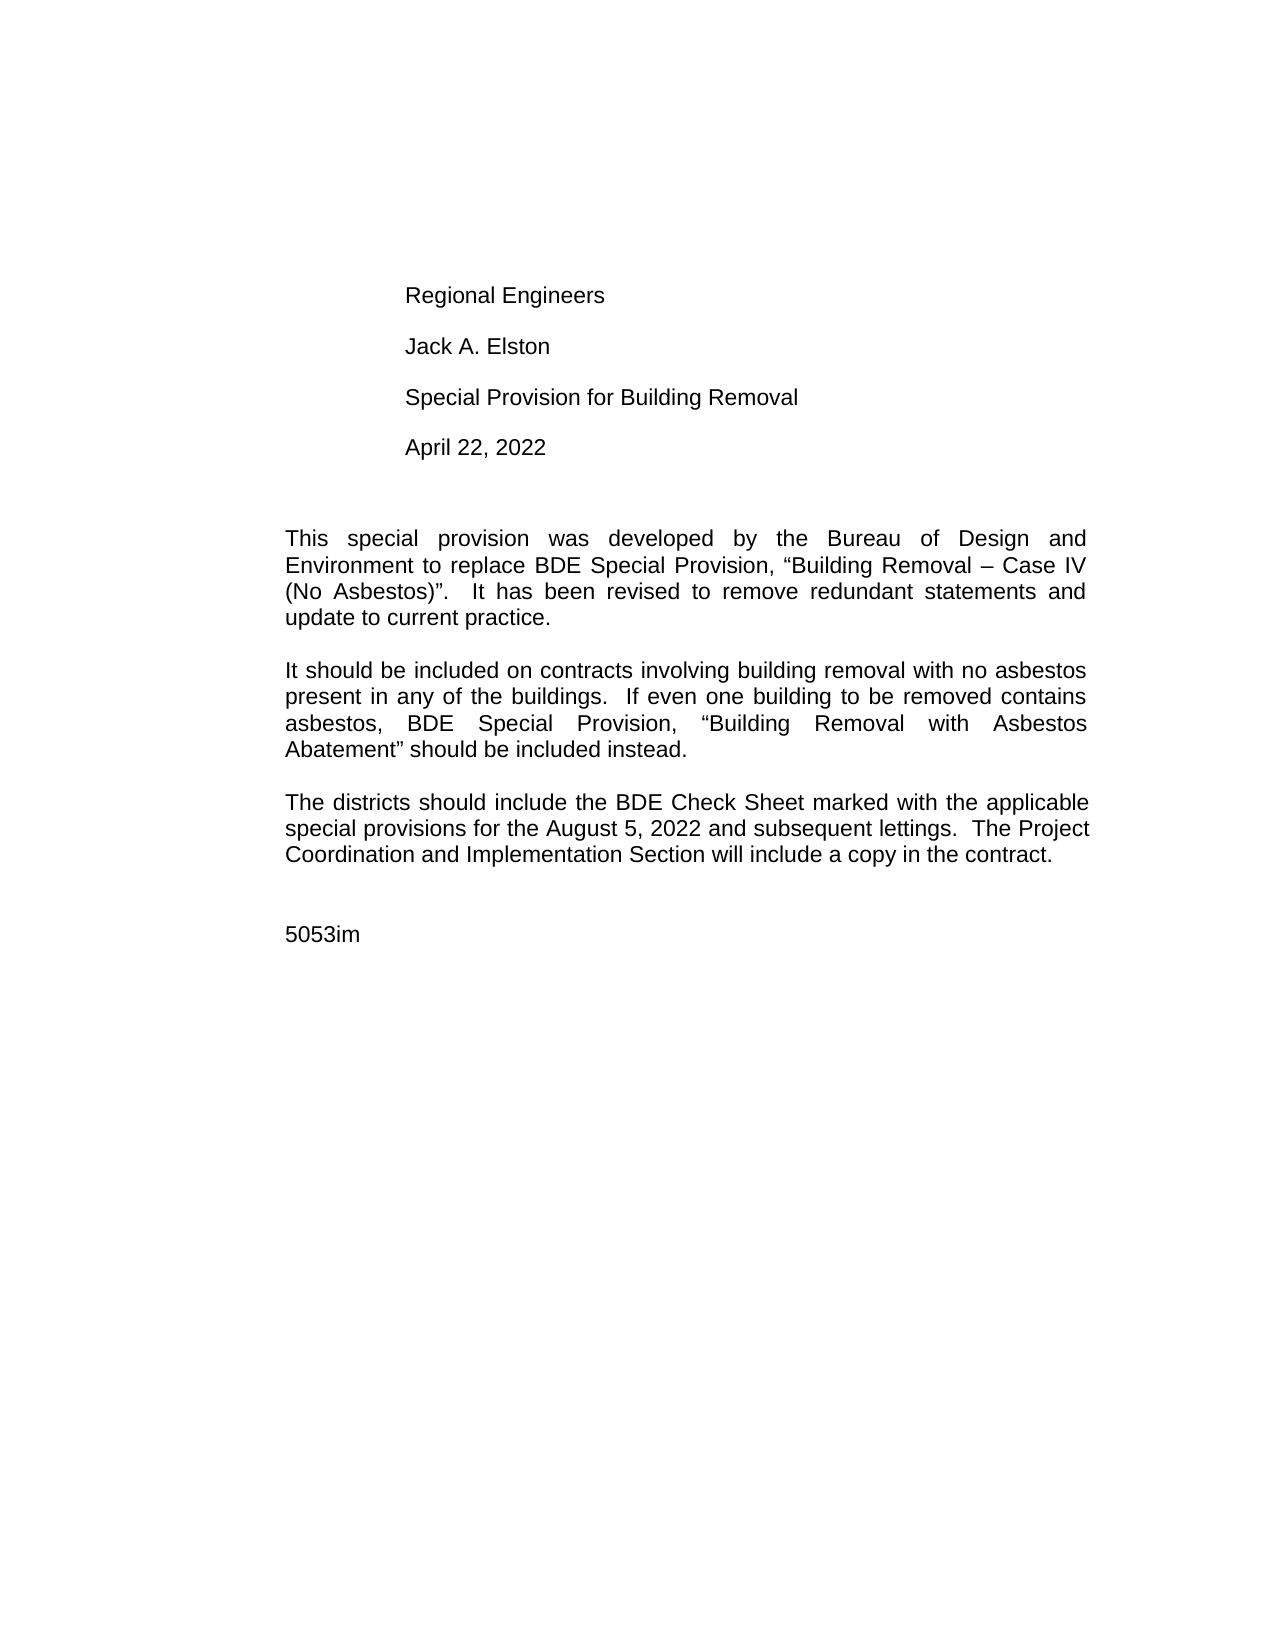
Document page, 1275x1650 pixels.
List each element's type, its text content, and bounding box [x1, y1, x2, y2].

text This special provision was developed by the Bureau of Design and Environment to replace BDE Special Provision, “Building Removal – Case IV (No Asbestos)”. It has been revised to remove redundant statements and update to current practice. [285, 525, 1087, 631]
text 5053im [285, 921, 1087, 947]
text Jack A. Elston [285, 333, 1087, 359]
text Special Provision for Building Removal [285, 384, 1087, 410]
text April 22, 2022 [285, 434, 1087, 461]
text It should be included on contracts involving building removal with no asbestos present in any of the buildings. If even one building to be removed contains asbestos, BDE Special Provision, “Building Removal with Asbestos Abatement” should be included instead. [285, 657, 1087, 762]
text The districts should include the BDE Check Sheet marked with the applicable special provisions for the August 5, 2022 and subsequent lettings. The Project Coordination and Implementation Section will include a copy in the contract. [285, 789, 1090, 868]
text Regional Engineers [285, 282, 1087, 309]
